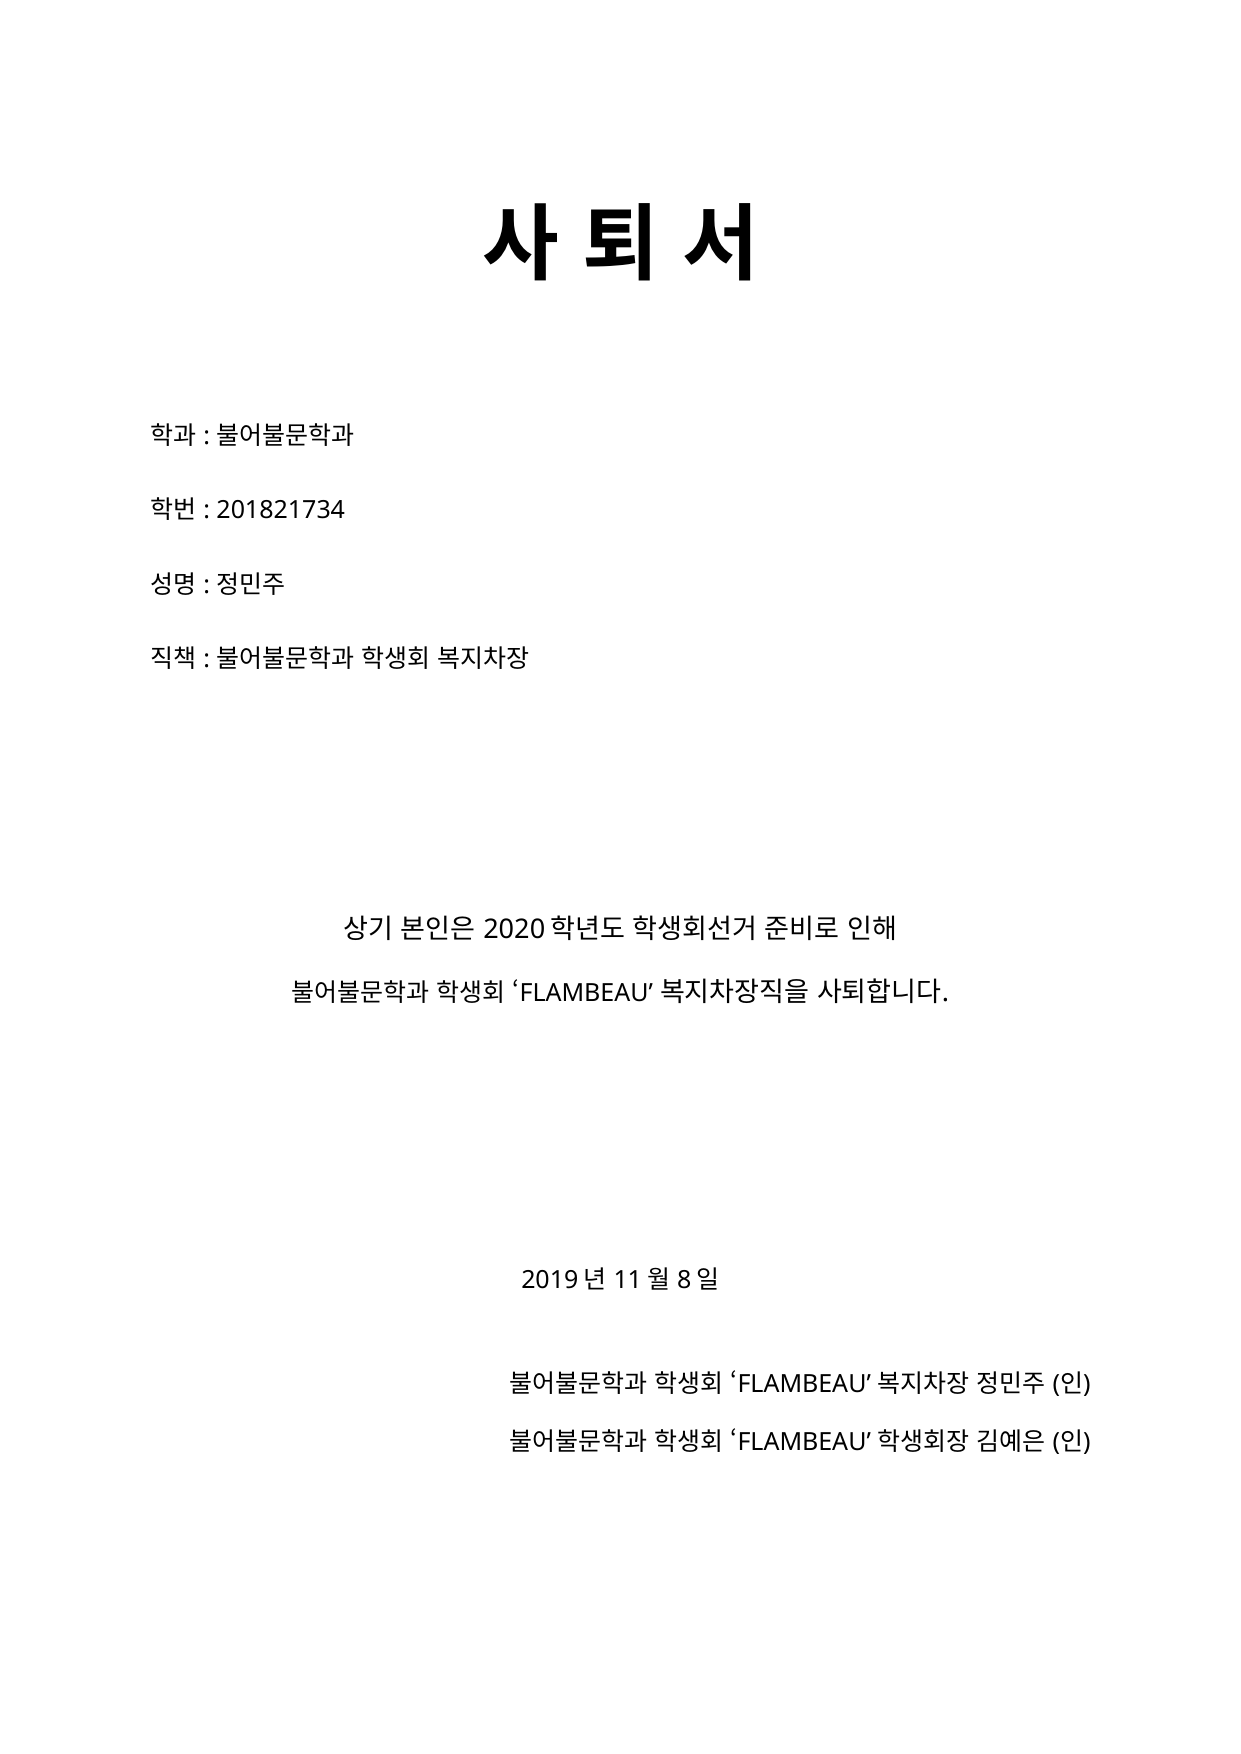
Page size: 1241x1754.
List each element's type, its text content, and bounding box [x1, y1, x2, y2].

text 사 퇴 서 [150, 177, 1090, 298]
text 불어불문학과 학생회 ‘FLAMBEAU’ 복지차장직을 사퇴합니다. [150, 970, 1090, 1009]
text 불어불문학과 학생회 ‘FLAMBEAU’ 복지차장 정민주 (인) [150, 1363, 1090, 1399]
text 상기 본인은 2020학년도 학생회선거 준비로 인해 [150, 907, 1090, 946]
text 성명 : 정민주 [150, 564, 1090, 600]
text 불어불문학과 학생회 ‘FLAMBEAU’ 학생회장 김예은 (인) [150, 1421, 1090, 1457]
text 직책 : 불어불문학과 학생회 복지차장 [150, 638, 1090, 674]
text 학번 : 201821734 [150, 490, 1090, 526]
text 학과 : 불어불문학과 [150, 416, 1090, 452]
text 2019년 11월 8일 [150, 1260, 1090, 1296]
